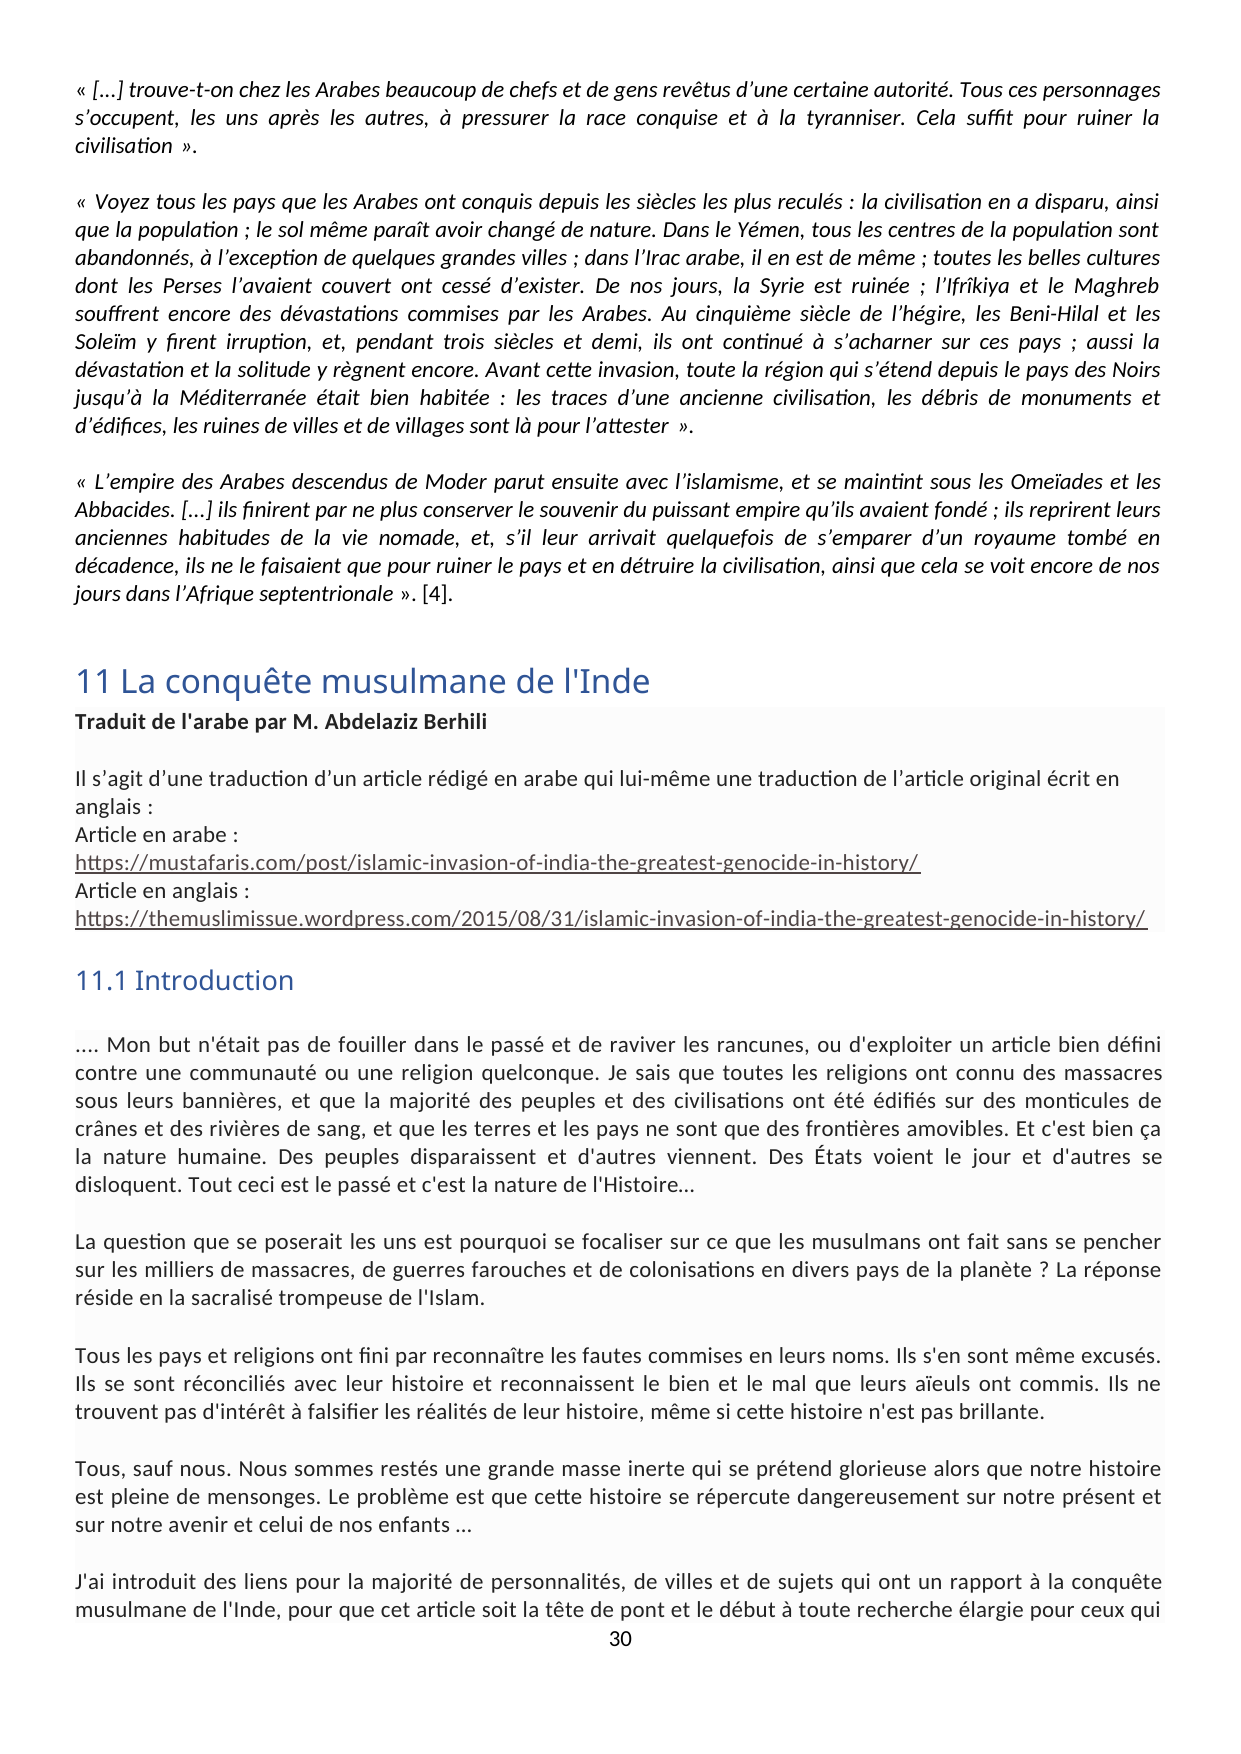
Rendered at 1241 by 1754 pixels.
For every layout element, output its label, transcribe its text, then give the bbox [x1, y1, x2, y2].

subtitle Introduction [75, 961, 1165, 998]
text .... Mon but n'était pas de fouiller dans le passé et de raviver les rancunes, ou d'exploiter un article bien défini contre une communauté ou une religion quelconque. Je sais que toutes les religions ont connu des massacres sous leurs bannières, et que la majorité des peuples et des civilisations ont été édifiés sur des monticules de crânes et des rivières de sang, et que les terres et les pays ne sont que des frontières amovibles. Et c'est bien ça la nature humaine. Des peuples disparaissent et d'autres viennent. Des États voient le jour et d'autres se disloquent. Tout ceci est le passé et c'est la nature de l'Histoire… [75, 1030, 1165, 1198]
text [75, 1567, 1165, 1623]
text Tous les pays et religions ont fini par reconnaître les fautes commises en leurs noms. Ils s'en sont même excusés. Ils se sont réconciliés avec leur histoire et reconnaissent le bien et le mal que leurs aïeuls ont commis. Ils ne trouvent pas d'intérêt à falsifier les réalités de leur histoire, même si cette histoire n'est pas brillante. [75, 1341, 1165, 1425]
text « L’empire des Arabes descendus de Moder parut ensuite avec l’islamisme, et se maintint sous les Omeïades et les Abbacides. [...] ils finirent par ne plus conserver le souvenir du puissant empire qu’ils avaient fondé ; ils reprirent leurs anciennes habitudes de la vie nomade, et, s’il leur arrivait quelquefois de s’emparer d’un royaume tombé en décadence, ils ne le faisaient que pour ruiner le pays et en détruire la civilisation, ainsi que cela se voit encore de nos jours dans l’Afrique septentrionale ». [4]. [75, 467, 1165, 607]
text Traduit de l'arabe par M. Abdelaziz Berhili [75, 707, 1165, 735]
text « Voyez tous les pays que les Arabes ont conquis depuis les siècles les plus reculés : la civilisation en a disparu, ainsi que la population ; le sol même paraît avoir changé de nature. Dans le Yémen, tous les centres de la population sont abandonnés, à l’exception de quelques grandes villes ; dans l’Irac arabe, il en est de même ; toutes les belles cultures dont les Perses l’avaient couvert ont cessé d’exister. De nos jours, la Syrie est ruinée ; l’Ifrîkiya et le Maghreb souffrent encore des dévastations commises par les Arabes. Au cinquième siècle de l’hégire, les Beni-Hilal et les Soleïm y firent irruption, et, pendant trois siècles et demi, ils ont continué à s’acharner sur ces pays ; aussi la dévastation et la solitude y règnent encore. Avant cette invasion, toute la région qui s’étend depuis le pays des Noirs jusqu’à la Méditerranée était bien habitée : les traces d’une ancienne civilisation, les débris de monuments et d’édifices, les ruines de villes et de villages sont là pour l’attester ». [75, 187, 1165, 439]
subtitle La conquête musulmane de l'Inde [75, 658, 1165, 703]
text « [...] trouve-t-on chez les Arabes beaucoup de chefs et de gens revêtus d’une certaine autorité. Tous ces personnages s’occupent, les uns après les autres, à pressurer la race conquise et à la tyranniser. Cela suffit pour ruiner la civilisation ». [75, 75, 1165, 159]
text La question que se poserait les uns est pourquoi se focaliser sur ce que les musulmans ont fait sans se pencher sur les milliers de massacres, de guerres farouches et de colonisations en divers pays de la planète ? La réponse réside en la sacralisé trompeuse de l'Islam. [75, 1227, 1165, 1312]
text Il s’agit d’une traduction d’un article rédigé en arabe qui lui-même une traduction de l’article original écrit en anglais : Article en arabe : https://mustafaris.com/post/islamic-invasion-of-india-the-greatest-genocide-in-history/ Article en anglais : https://themuslimissue.wordpress.com/2015/08/31/islamic-invasion-of-india-the-greatest-genocide-in-history/ [75, 764, 1165, 932]
text Tous, sauf nous. Nous sommes restés une grande masse inerte qui se prétend glorieuse alors que notre histoire est pleine de mensonges. Le problème est que cette histoire se répercute dangereusement sur notre présent et sur notre avenir et celui de nos enfants … [75, 1454, 1165, 1538]
